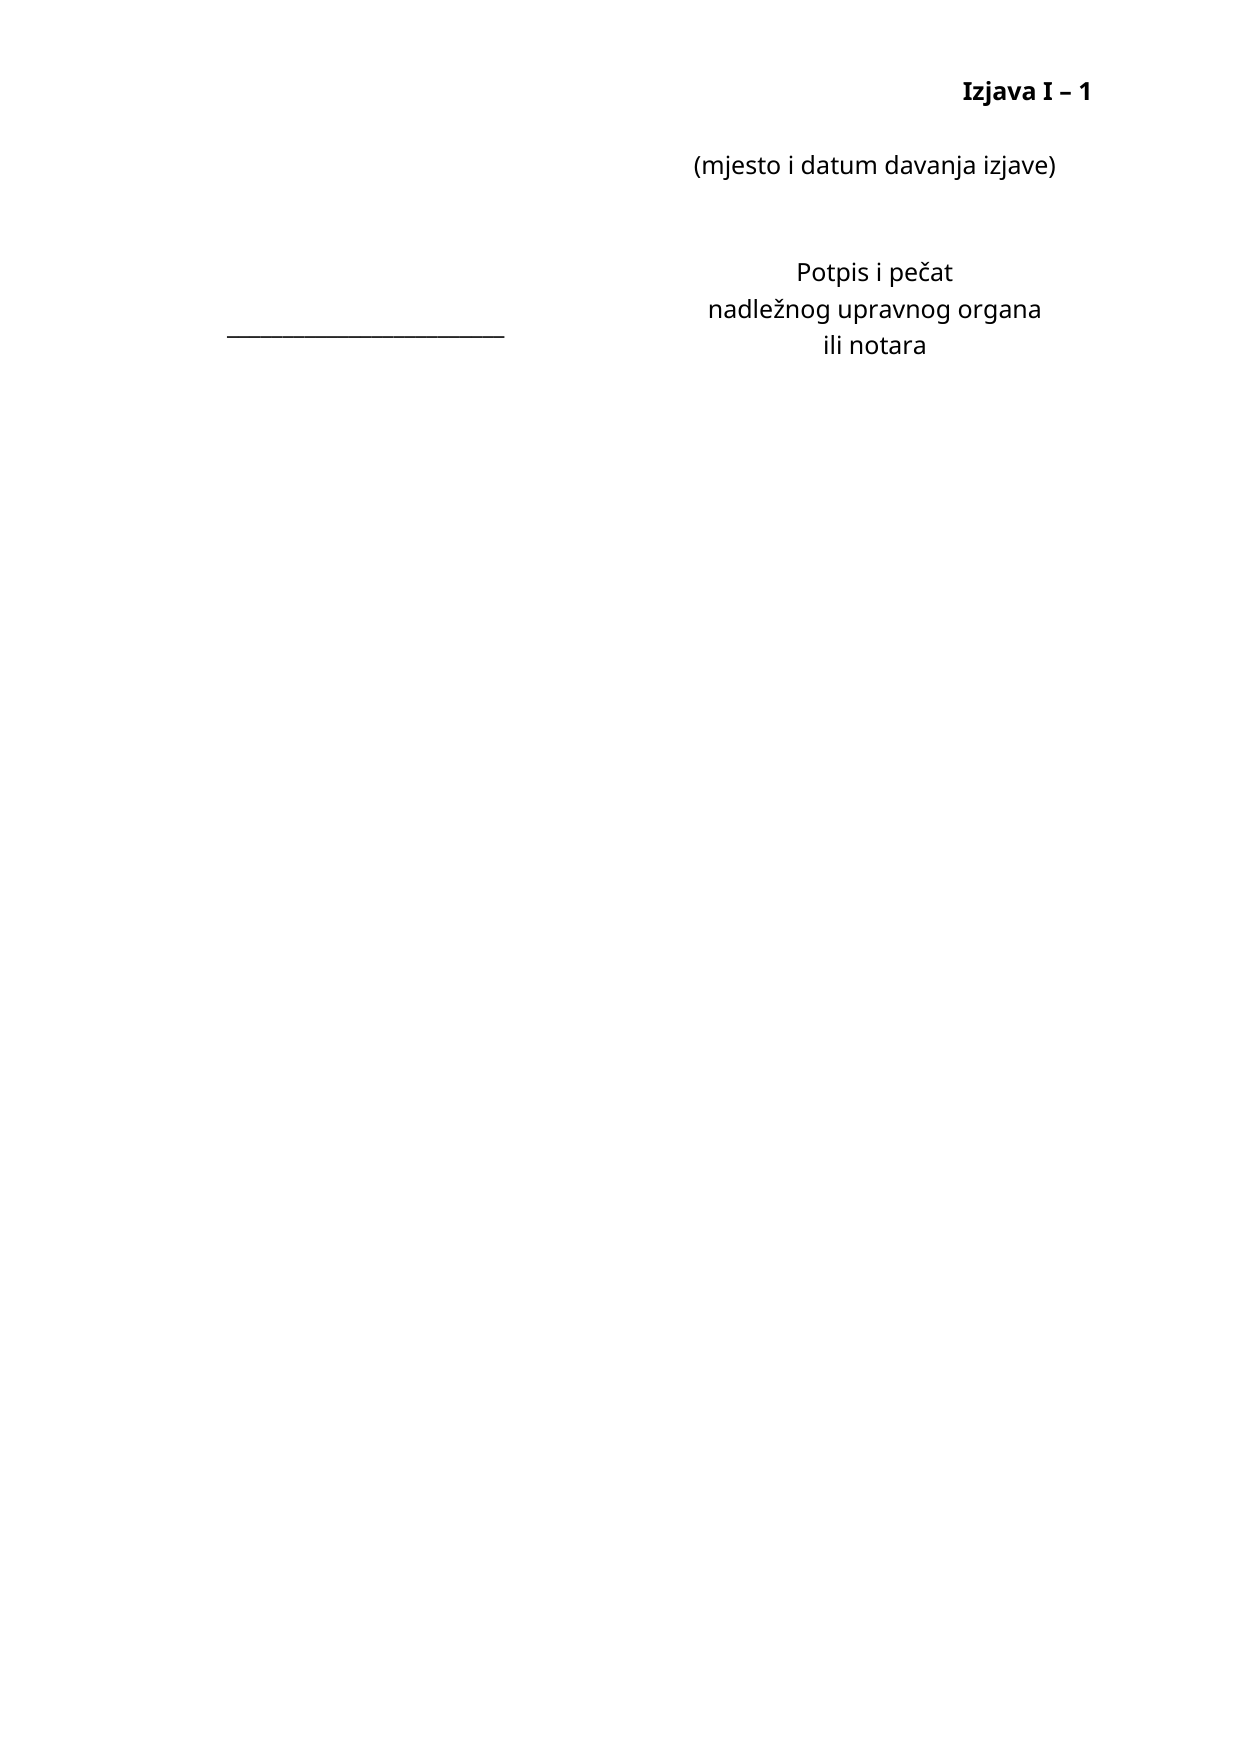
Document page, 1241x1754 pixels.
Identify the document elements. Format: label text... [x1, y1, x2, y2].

text ili notara [657, 328, 1093, 362]
text nadležnog upravnog organa [657, 291, 1093, 325]
text _________________________ [148, 308, 583, 342]
text Potpis i pečat [657, 254, 1093, 288]
text (mjesto i datum davanja izjave) [657, 148, 1093, 182]
